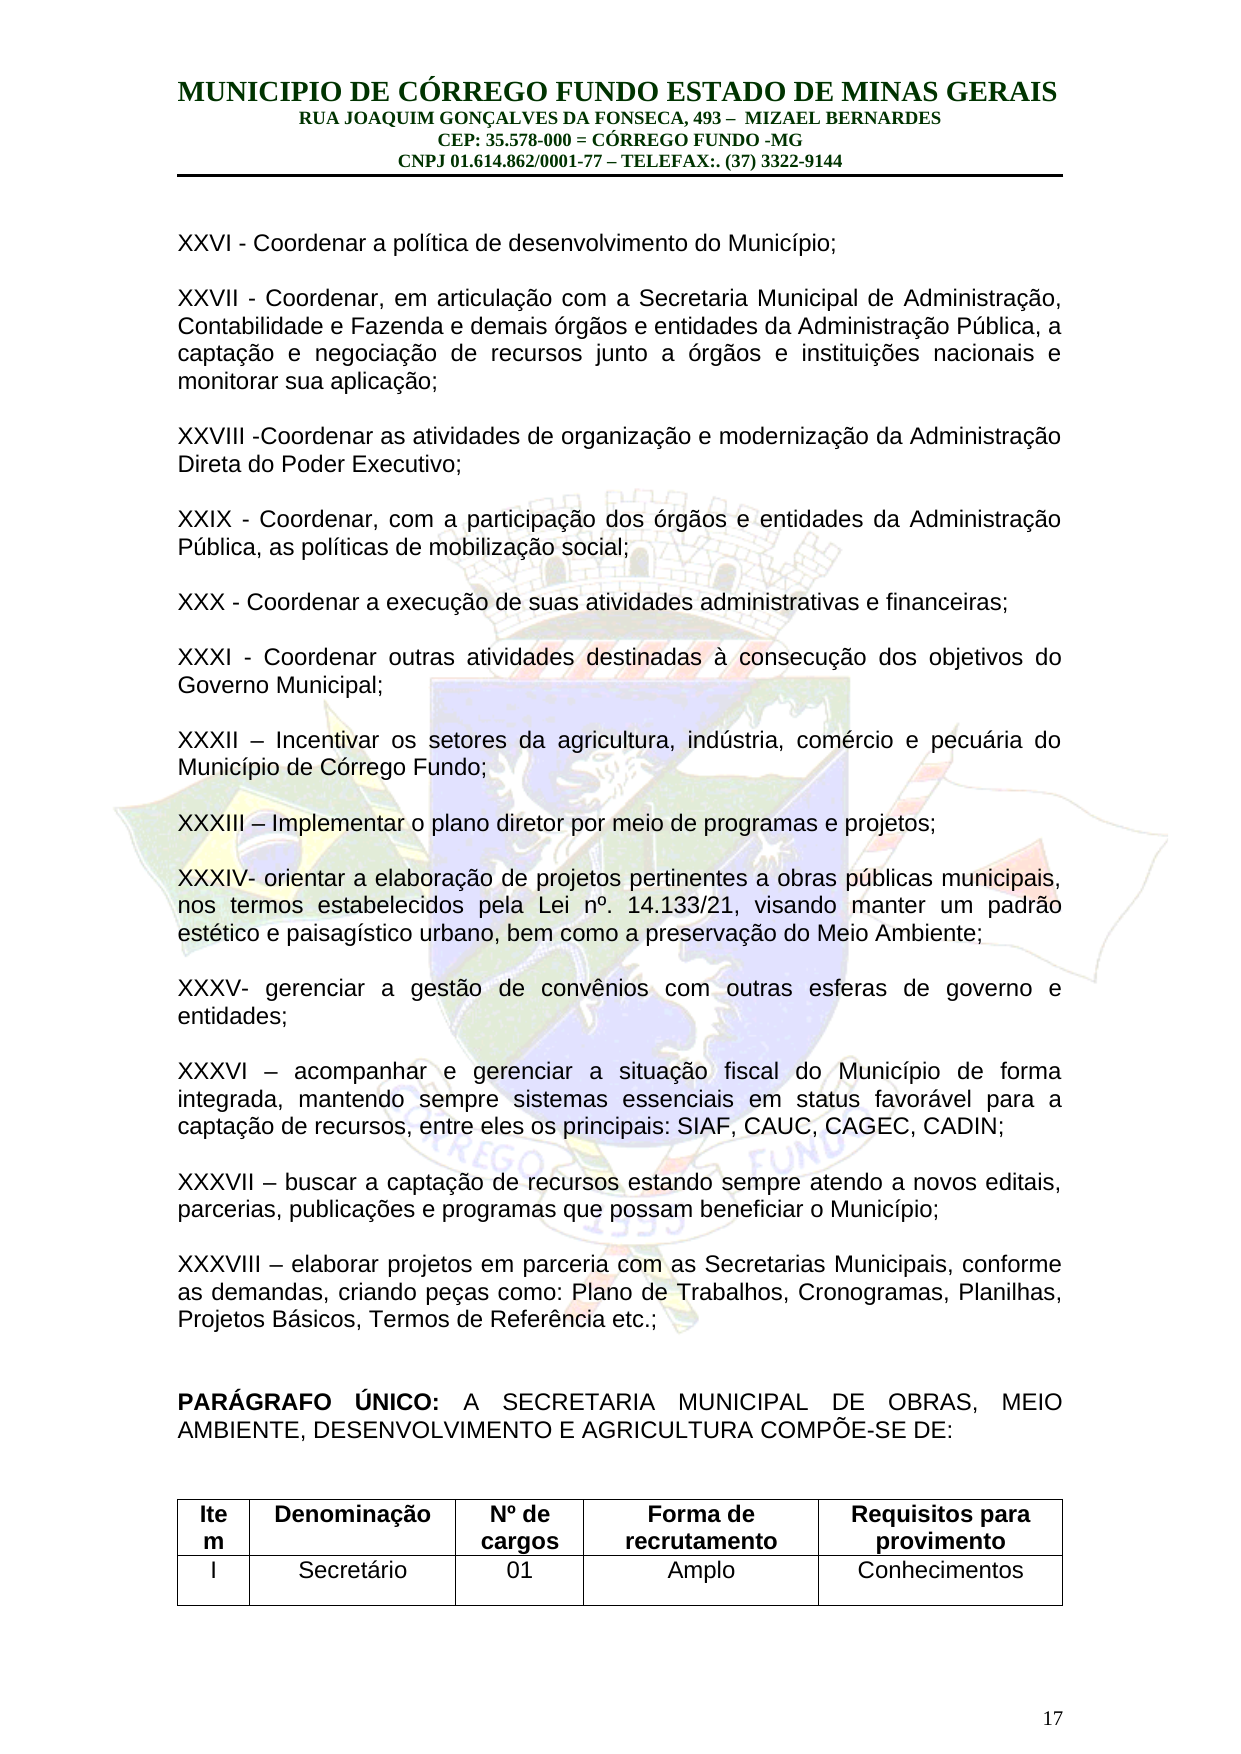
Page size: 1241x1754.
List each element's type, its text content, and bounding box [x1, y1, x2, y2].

table_header Denominação [250, 1500, 455, 1555]
text PARÁGRAFO ÚNICO: A SECRETARIA MUNICIPAL DE OBRAS, MEIO AMBIENTE, DESENVOLVIMENTO E AGRICULTURA COMPÕE-SE DE: [177, 1388, 1063, 1443]
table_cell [819, 1556, 1062, 1605]
text XXXVI – acompanhar e gerenciar a situação fiscal do Município de forma integrada, mantendo sempre sistemas essenciais em status favorável para a captação de recursos, entre eles os principais: SIAF, CAUC, CAGEC, CADIN; [177, 1057, 1063, 1140]
text XXVI - Coordenar a política de desenvolvimento do Município; [177, 229, 1063, 256]
text XXVII - Coordenar, em articulação com a Secretaria Municipal de Administração, Contabilidade e Fazenda e demais órgãos e entidades da Administração Pública, a captação e negociação de recursos junto a órgãos e instituições nacionais e monitorar sua aplicação; [177, 284, 1063, 394]
text XXXV- gerenciar a gestão de convênios com outras esferas de governo e entidades; [177, 974, 1063, 1029]
table_header Item [178, 1500, 249, 1555]
text XXXIV- orientar a elaboração de projetos pertinentes a obras públicas municipais, nos termos estabelecidos pela Lei nº. 14.133/21, visando manter um padrão estético e paisagístico urbano, bem como a preservação do Meio Ambiente; [177, 864, 1063, 947]
text XXXVII – buscar a captação de recursos estando sempre atendo a novos editais, parcerias, publicações e programas que possam beneficiar o Município; [177, 1167, 1063, 1223]
table_cell Amplo [584, 1556, 818, 1605]
table_cell I [178, 1556, 249, 1605]
text XXXVIII – elaborar projetos em parceria com as Secretarias Municipais, conforme as demandas, criando peças como: Plano de Trabalhos, Cronogramas, Planilhas, Projetos Básicos, Termos de Referência etc.; [177, 1250, 1063, 1333]
text XXVIII -Coordenar as atividades de organização e modernização da Administração Direta do Poder Executivo; [177, 422, 1063, 477]
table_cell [250, 1556, 455, 1605]
table_header Forma de recrutamento [584, 1500, 818, 1555]
table_header Requisitos para provimento [819, 1500, 1062, 1555]
table_cell 01 [456, 1556, 583, 1605]
text XXIX - Coordenar, com a participação dos órgãos e entidades da Administração Pública, as políticas de mobilização social; [177, 505, 1063, 560]
text XXX - Coordenar a execução de suas atividades administrativas e financeiras; [177, 588, 1063, 615]
text XXXIII – Implementar o plano diretor por meio de programas e projetos; [177, 808, 1063, 836]
text XXXI - Coordenar outras atividades destinadas à consecução dos objetivos do Governo Municipal; [177, 643, 1063, 698]
text XXXII – Incentivar os setores da agricultura, indústria, comércio e pecuária do Município de Córrego Fundo; [177, 726, 1063, 781]
table_header Nº de cargos [456, 1500, 583, 1555]
